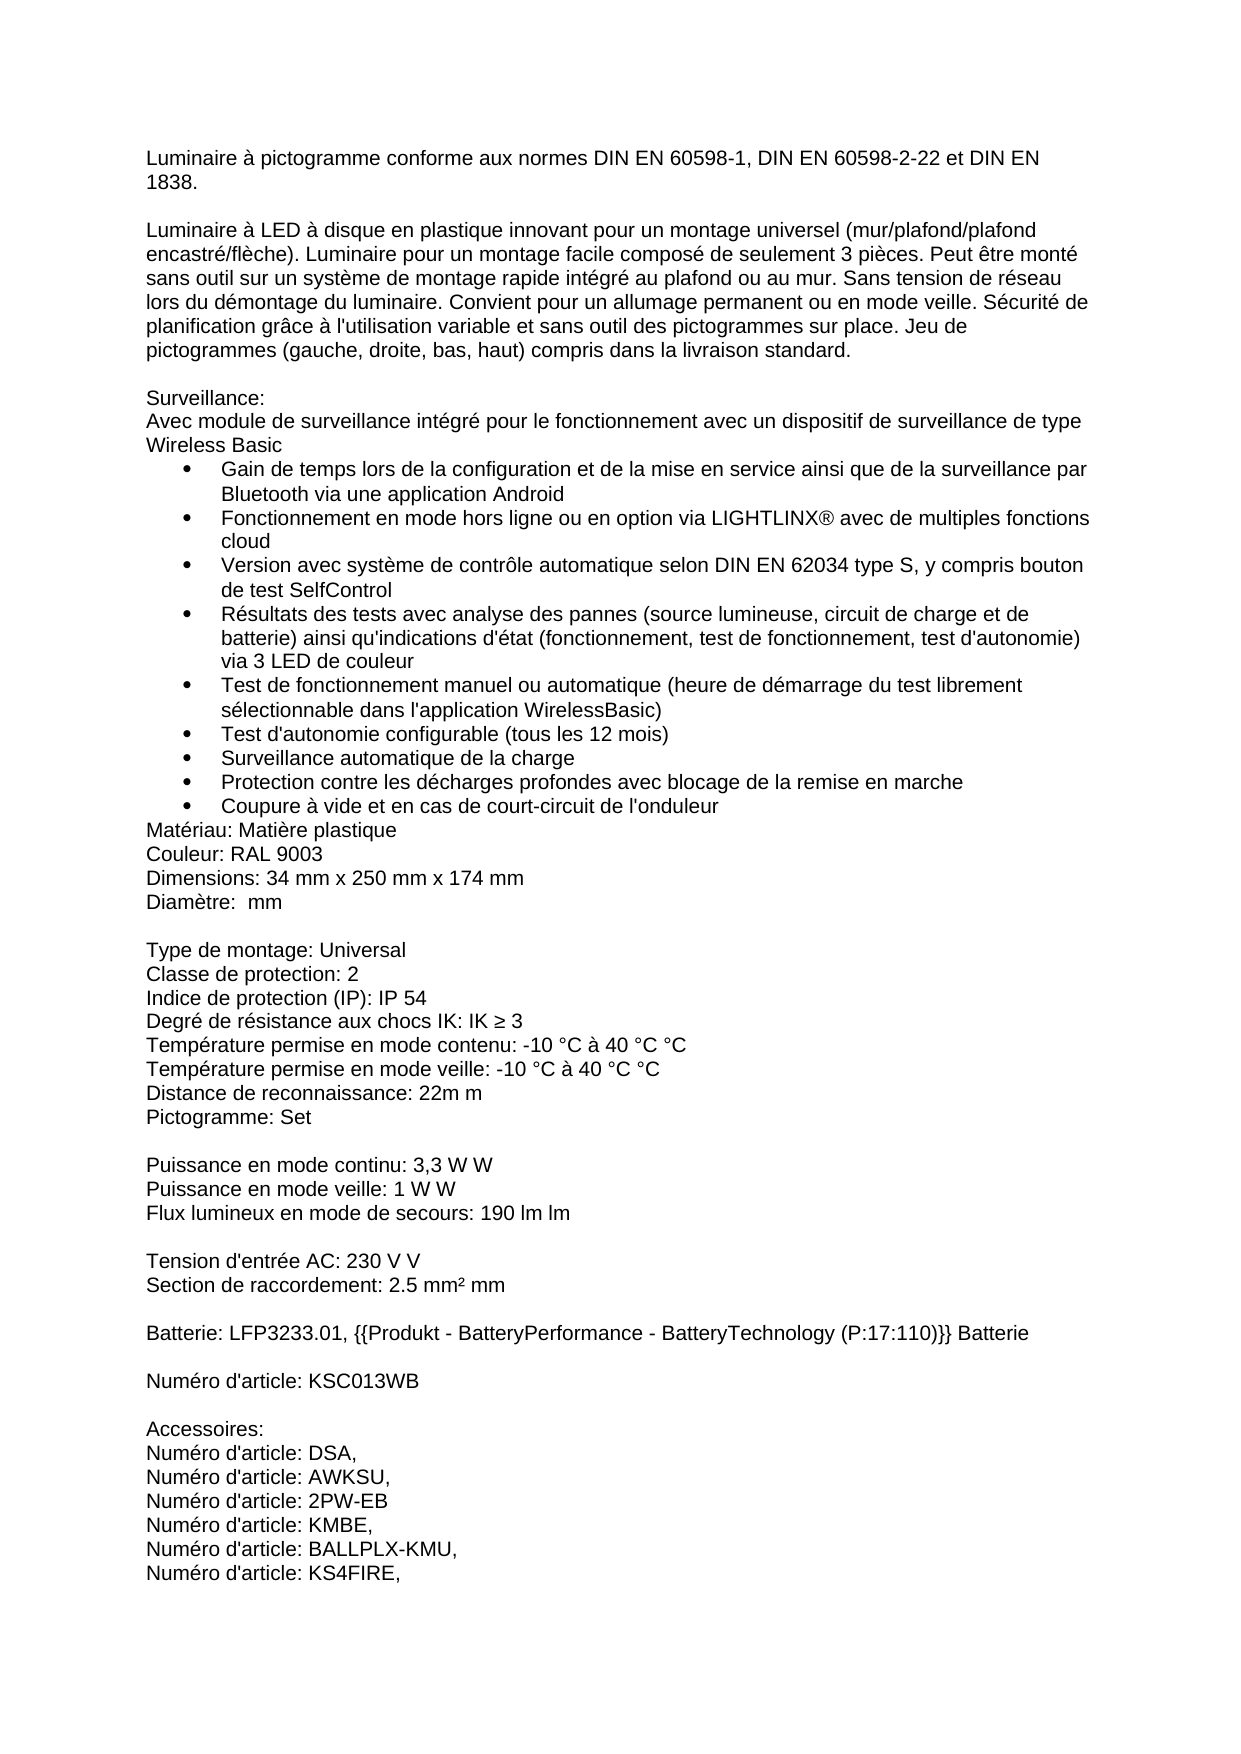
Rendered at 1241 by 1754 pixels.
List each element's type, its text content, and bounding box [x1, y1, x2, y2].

text Classe de protection: 2 [146, 961, 1094, 985]
list Résultats des tests avec analyse des pannes (source lumineuse, circuit de charge et de batterie) ainsi qu'indications d'état (fonctionnement, test de fonctionnement, test d'autonomie) via 3 LED de couleur [183, 601, 1094, 673]
text Matériau: Matière plastique [146, 818, 1094, 842]
text Température permise en mode contenu: -10 °C à 40 °C °C [146, 1033, 1094, 1057]
text Luminaire à pictogramme conforme aux normes DIN EN 60598-1, DIN EN 60598-2-22 et DIN EN 1838. Luminaire à LED à disque en plastique innovant pour un montage universel (mur/plafond/plafond encastré/flèche). Luminaire pour un montage facile composé de seulement 3 pièces. Peut être monté sans outil sur un système de montage rapide intégré au plafond ou au mur. Sans tension de réseau lors du démontage du luminaire. Convient pour un allumage permanent ou en mode veille. Sécurité de planification grâce à l'utilisation variable et sans outil des pictogrammes sur place. Jeu de pictogrammes (gauche, droite, bas, haut) compris dans la livraison standard. [146, 146, 1094, 361]
text Puissance en mode veille: 1 W W [146, 1177, 1094, 1201]
text Type de montage: Universal [146, 937, 1094, 961]
list Gain de temps lors de la configuration et de la mise en service ainsi que de la surveillance par Bluetooth via une application Android [183, 457, 1094, 505]
text Accessoires: [146, 1417, 1094, 1441]
text Puissance en mode continu: 3,3 W W [146, 1153, 1094, 1177]
list Coupure à vide et en cas de court-circuit de l'onduleur [183, 793, 1094, 818]
text Section de raccordement: 2.5 mm² mm [146, 1273, 1094, 1297]
list Version avec système de contrôle automatique selon DIN EN 62034 type S, y compris bouton de test SelfControl [183, 553, 1094, 601]
text Pictogramme: Set [146, 1105, 1094, 1129]
list Fonctionnement en mode hors ligne ou en option via LIGHTLINX® avec de multiples fonctions cloud [183, 505, 1094, 553]
text Diamètre: mm [146, 889, 1094, 913]
text Numéro d'article: AWKSU, [146, 1464, 1094, 1488]
text Numéro d'article: KMBE, [146, 1512, 1094, 1536]
text Couleur: RAL 9003 [146, 842, 1094, 866]
text Température permise en mode veille: -10 °C à 40 °C °C [146, 1057, 1094, 1081]
list Test de fonctionnement manuel ou automatique (heure de démarrage du test librement sélectionnable dans l'application WirelessBasic) [183, 673, 1094, 721]
text Dimensions: 34 mm x 250 mm x 174 mm [146, 866, 1094, 889]
text Numéro d'article: KSC013WB [146, 1369, 1094, 1393]
list Protection contre les décharges profondes avec blocage de la remise en marche [183, 769, 1094, 793]
text Numéro d'article: 2PW-EB [146, 1488, 1094, 1512]
text Batterie: LFP3233.01, {{Produkt - BatteryPerformance - BatteryTechnology (P:17:110)}} Batterie [146, 1321, 1094, 1345]
text Surveillance: [146, 385, 1094, 409]
list Test d'autonomie configurable (tous les 12 mois) [183, 721, 1094, 745]
text Flux lumineux en mode de secours: 190 lm lm [146, 1201, 1094, 1225]
text Numéro d'article: KS4FIRE, [146, 1560, 1094, 1584]
text Tension d'entrée AC: 230 V V [146, 1249, 1094, 1273]
text Numéro d'article: DSA, [146, 1441, 1094, 1464]
list Surveillance automatique de la charge [183, 745, 1094, 769]
text Numéro d'article: BALLPLX-KMU, [146, 1536, 1094, 1560]
text Avec module de surveillance intégré pour le fonctionnement avec un dispositif de surveillance de type Wireless Basic [146, 409, 1094, 457]
text Degré de résistance aux chocs IK: IK ≥ 3 [146, 1009, 1094, 1033]
text Distance de reconnaissance: 22m m [146, 1081, 1094, 1105]
text Indice de protection (IP): IP 54 [146, 985, 1094, 1009]
